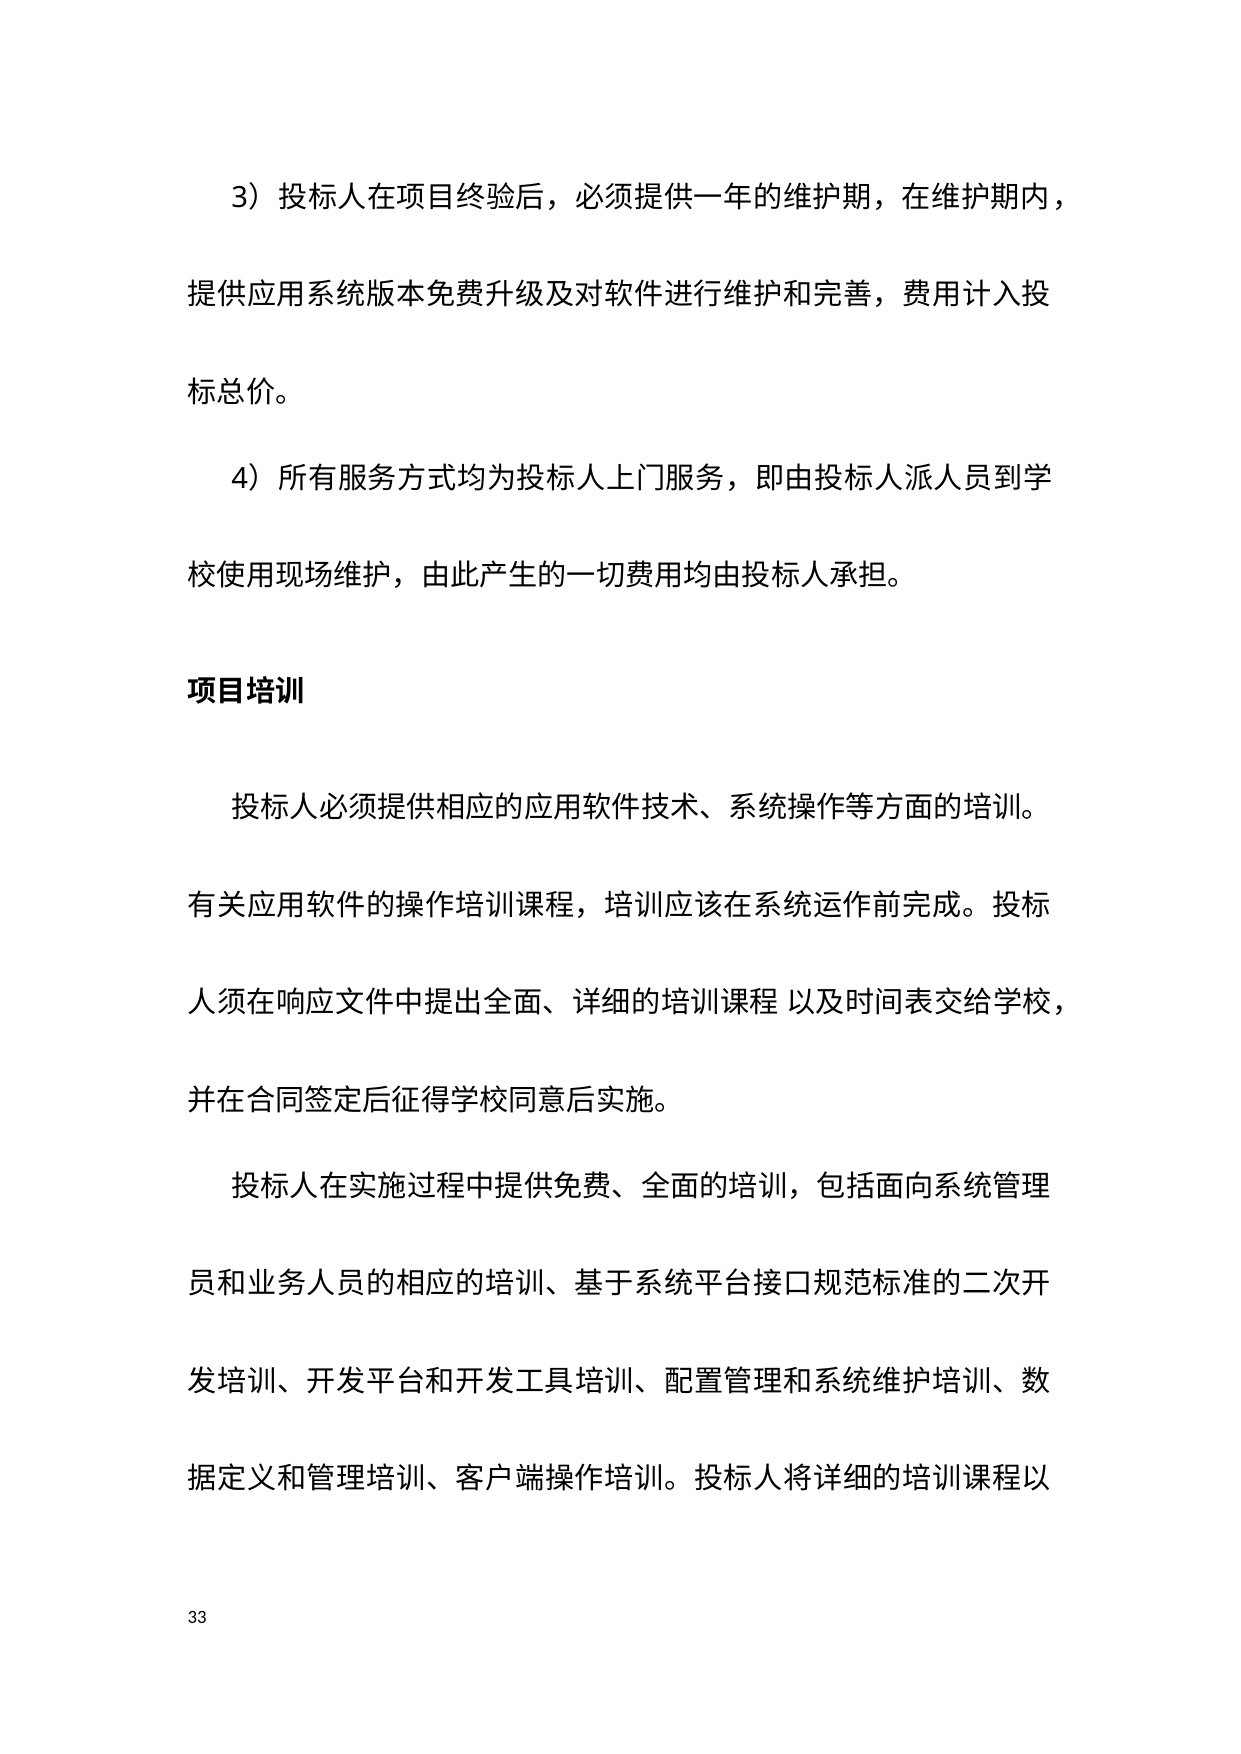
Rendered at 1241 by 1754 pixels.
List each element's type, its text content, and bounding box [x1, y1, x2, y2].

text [187, 1151, 1053, 1508]
text 投标人必须提供相应的应用软件技术、系统操作等方面的培训。有关应用软件的操作培训课程，培训应该在系统运作前完成。投标人须在响应文件中提出全面、详细的培训课程 以及时间表交给学校，并在合同签定后征得学校同意后实施。 [187, 772, 1053, 1130]
subtitle 项目培训 [187, 656, 1053, 721]
text 3）投标人在项目终验后，必须提供一年的维护期，在维护期内，提供应用系统版本免费升级及对软件进行维护和完善，费用计入投标总价。 [187, 162, 1053, 422]
text 4）所有服务方式均为投标人上门服务，即由投标人派人员到学校使用现场维护，由此产生的一切费用均由投标人承担。 [187, 443, 1053, 606]
